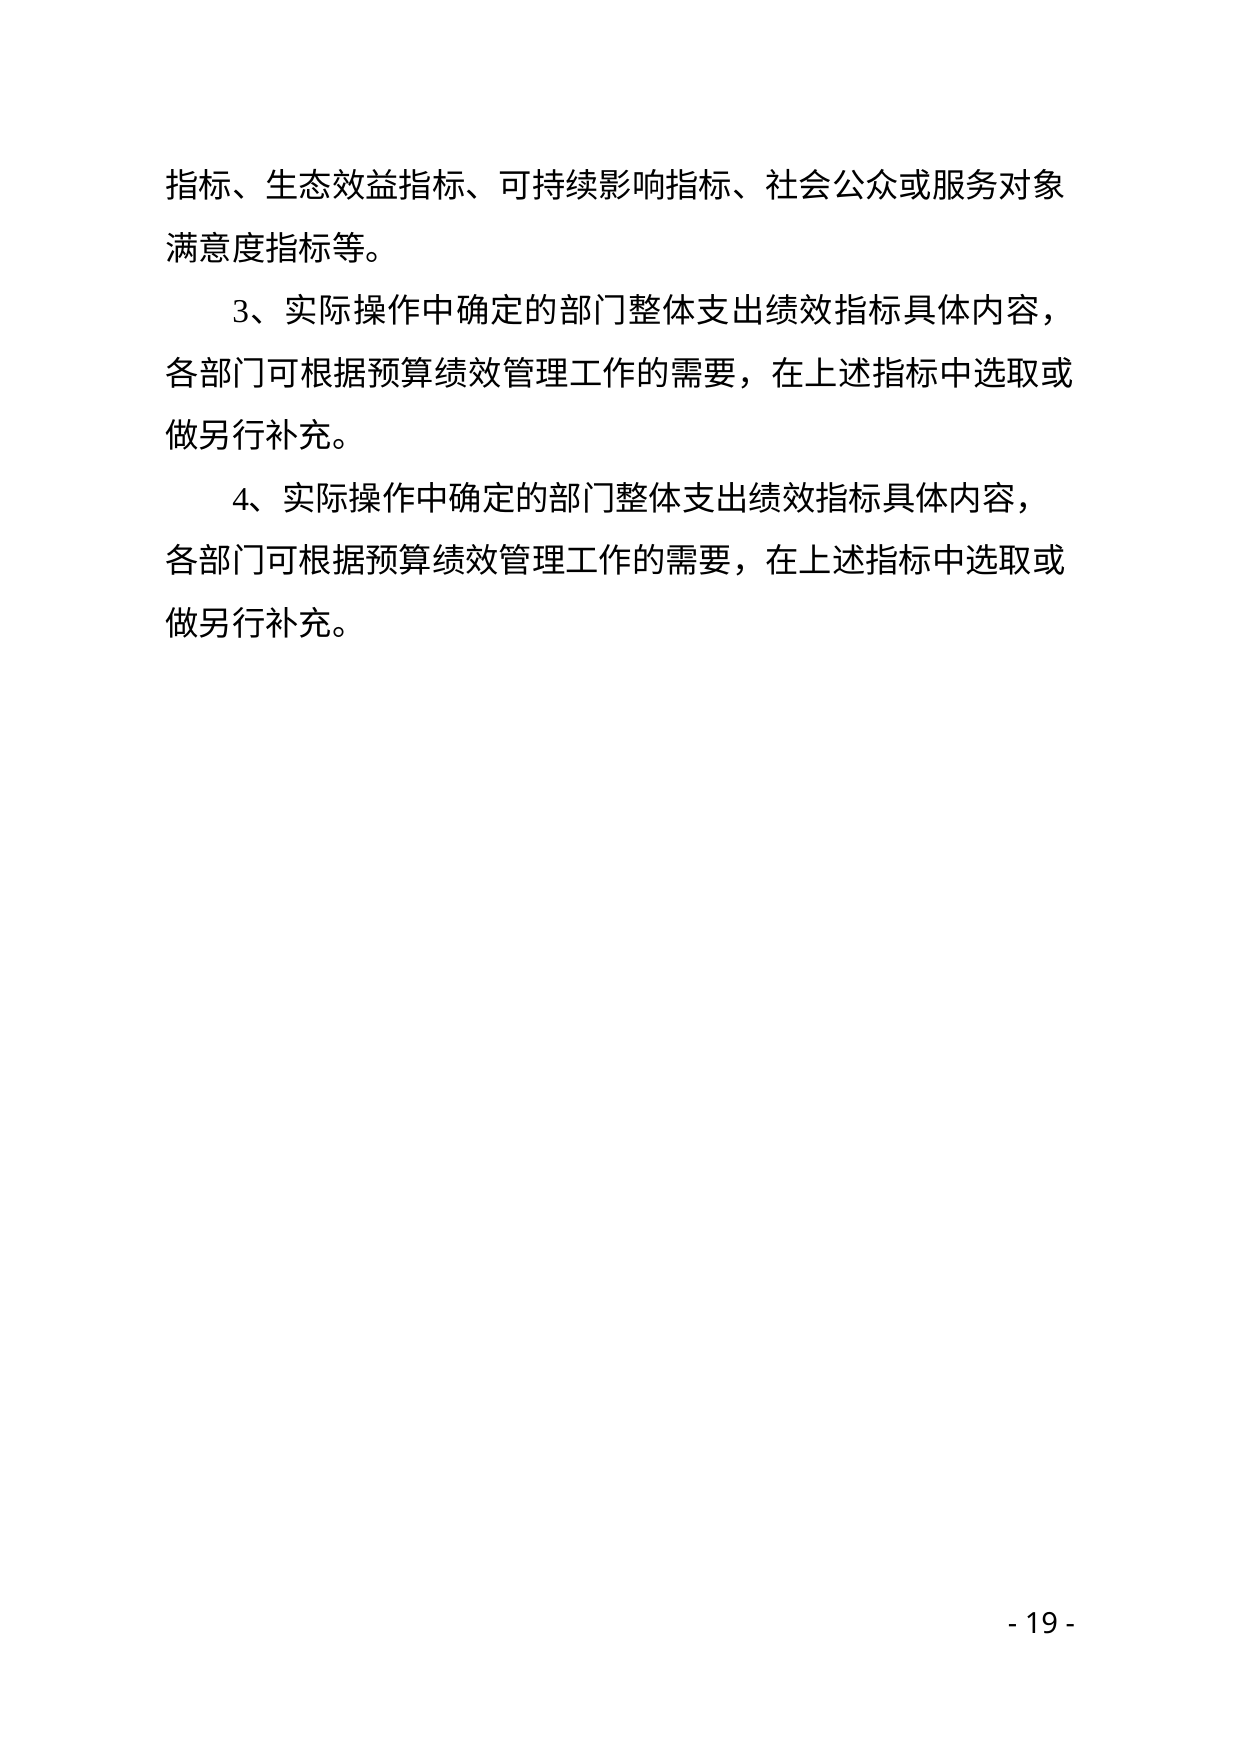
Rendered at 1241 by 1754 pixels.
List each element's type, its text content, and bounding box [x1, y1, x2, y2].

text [165, 148, 1075, 273]
text 3、实际操作中确定的部门整体支出绩效指标具体内容，各部门可根据预算绩效管理工作的需要，在上述指标中选取或做另行补充。 [165, 273, 1075, 460]
text 4、实际操作中确定的部门整体支出绩效指标具体内容，各部门可根据预算绩效管理工作的需要，在上述指标中选取或做另行补充。 [165, 460, 1075, 648]
